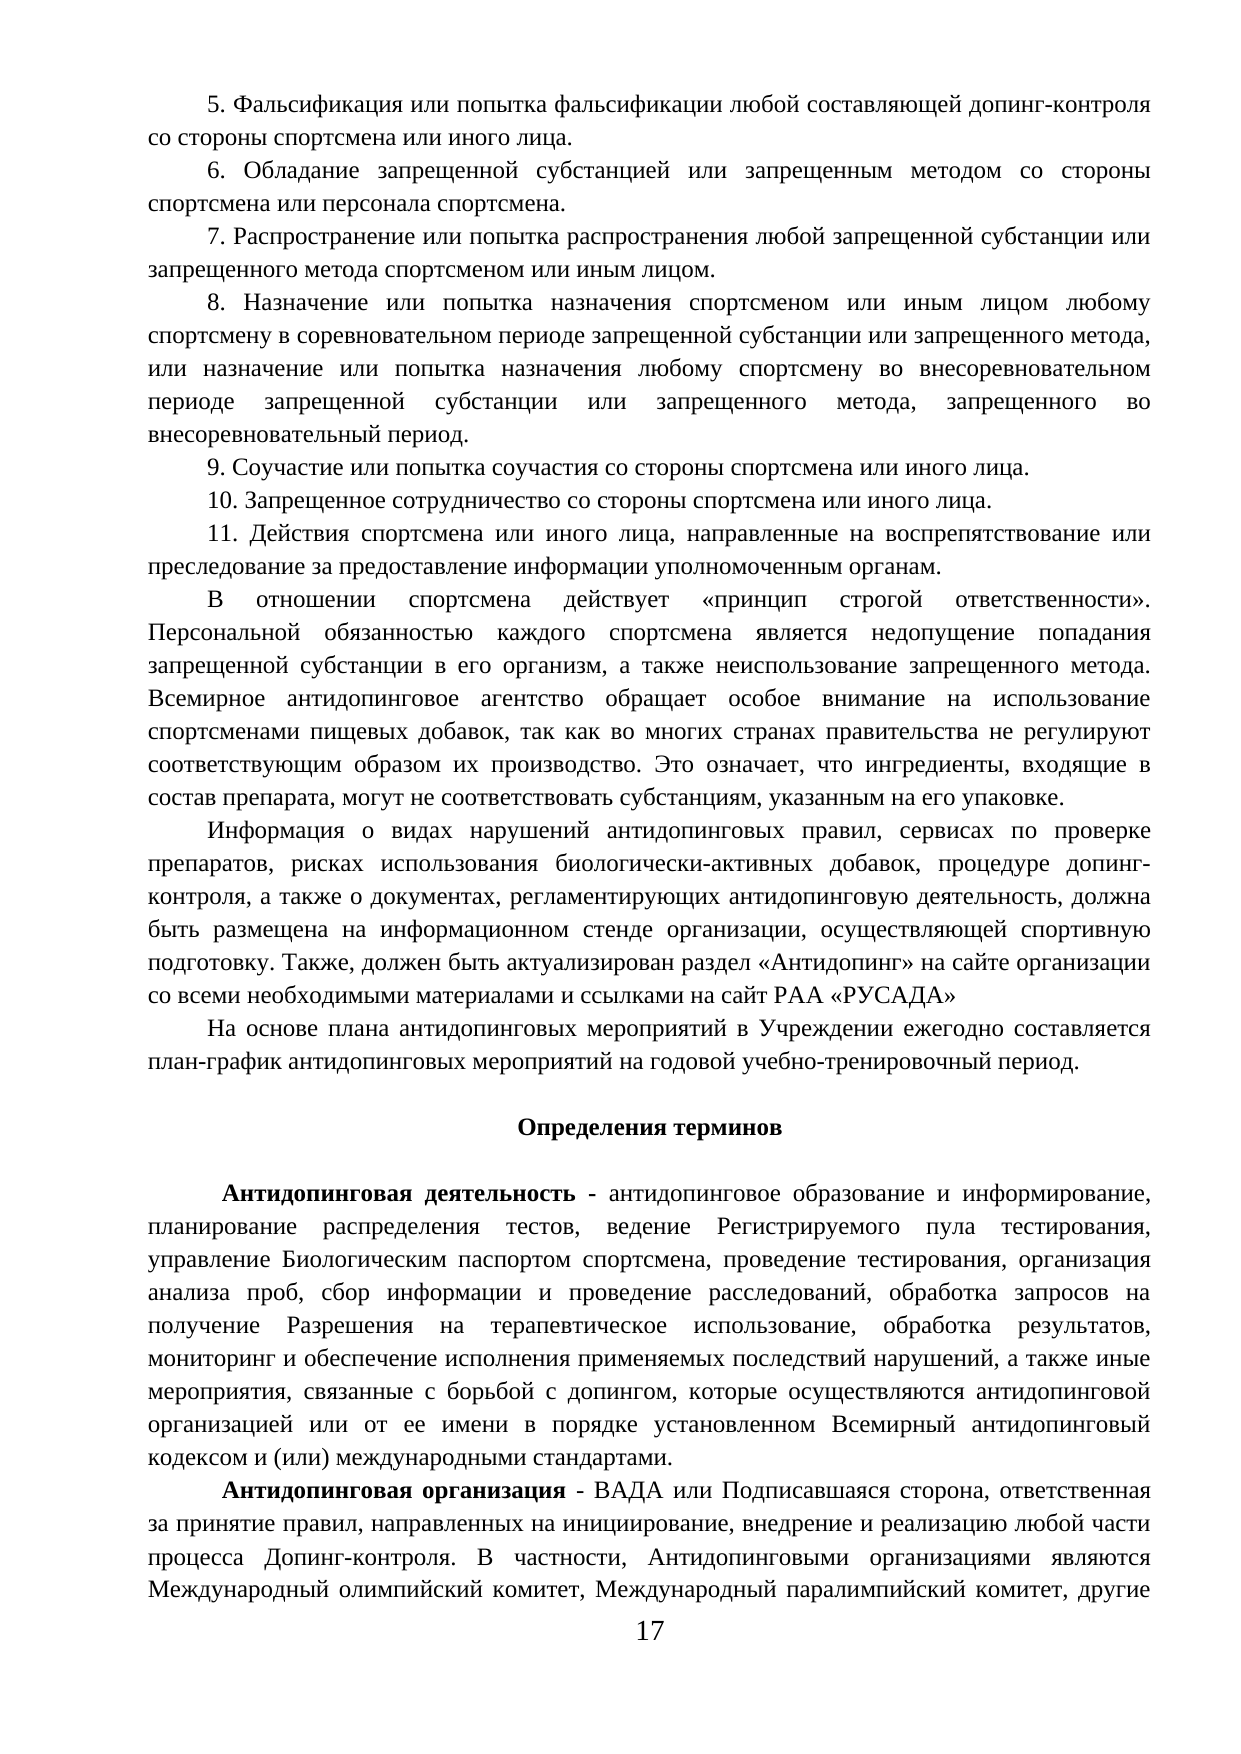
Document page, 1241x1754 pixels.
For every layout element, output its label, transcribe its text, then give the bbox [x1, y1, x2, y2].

text 6. Обладание запрещенной субстанцией или запрещенным методом со стороны спортсмена или персонала спортсмена. [148, 155, 1152, 216]
text 8. Назначение или попытка назначения спортсменом или иным лицом любому спортсмену в соревновательном периоде запрещенной субстанции или запрещенного метода, или назначение или попытка назначения любому спортсмену во внесоревновательном периоде запрещенной субстанции или запрещенного метода, запрещенного во внесоревновательный период. [148, 287, 1152, 448]
text 9. Соучастие или попытка соучастия со стороны спортсмена или иного лица. [148, 452, 1152, 481]
text Определения терминов [148, 1112, 1152, 1141]
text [148, 1476, 1152, 1603]
title На основе плана антидопинговых мероприятий в Учреждении ежегодно составляется план-график антидопинговых мероприятий на годовой учебно-тренировочный период. [148, 1013, 1152, 1075]
text 7. Распространение или попытка распространения любой запрещенной субстанции или запрещенного метода спортсменом или иным лицом. [148, 221, 1152, 282]
text В отношении спортсмена действует «принцип строгой ответственности». Персональной обязанностью каждого спортсмена является недопущение попадания запрещенной субстанции в его организм, а также неиспользование запрещенного метода. Всемирное антидопинговое агентство обращает особое внимание на использование спортсменами пищевых добавок, так как во многих странах правительства не регулируют соответствующим образом их производство. Это означает, что ингредиенты, входящие в состав препарата, могут не соответствовать субстанциям, указанным на его упаковке. [148, 584, 1152, 811]
text Антидопинговая деятельность - антидопинговое образование и информирование, планирование распределения тестов, ведение Регистрируемого пула тестирования, управление Биологическим паспортом спортсмена, проведение тестирования, организация анализа проб, сбор информации и проведение расследований, обработка запросов на получение Разрешения на терапевтическое использование, обработка результатов, мониторинг и обеспечение исполнения применяемых последствий нарушений, а также иные мероприятия, связанные с борьбой с допингом, которые осуществляются антидопинговой организацией или от ее имени в порядке установленном Всемирный антидопинговый кодексом и (или) международными стандартами. [148, 1178, 1152, 1471]
text 11. Действия спортсмена или иного лица, направленные на воспрепятствование или преследование за предоставление информации уполномоченным органам. [148, 518, 1152, 580]
text 10. Запрещенное сотрудничество со стороны спортсмена или иного лица. [148, 485, 1152, 514]
text Информация о видах нарушений антидопинговых правил, сервисах по проверке препаратов, рисках использования биологически-активных добавок, процедуре допинг-контроля, а также о документах, регламентирующих антидопинговую деятельность, должна быть размещена на информационном стенде организации, осуществляющей спортивную подготовку. Также, должен быть актуализирован раздел «Антидопинг» на сайте организации со всеми необходимыми материалами и ссылками на сайт РАА «РУСАДА» [148, 815, 1152, 1009]
text 5. Фальсификация или попытка фальсификации любой составляющей допинг-контроля со стороны спортсмена или иного лица. [148, 89, 1152, 150]
